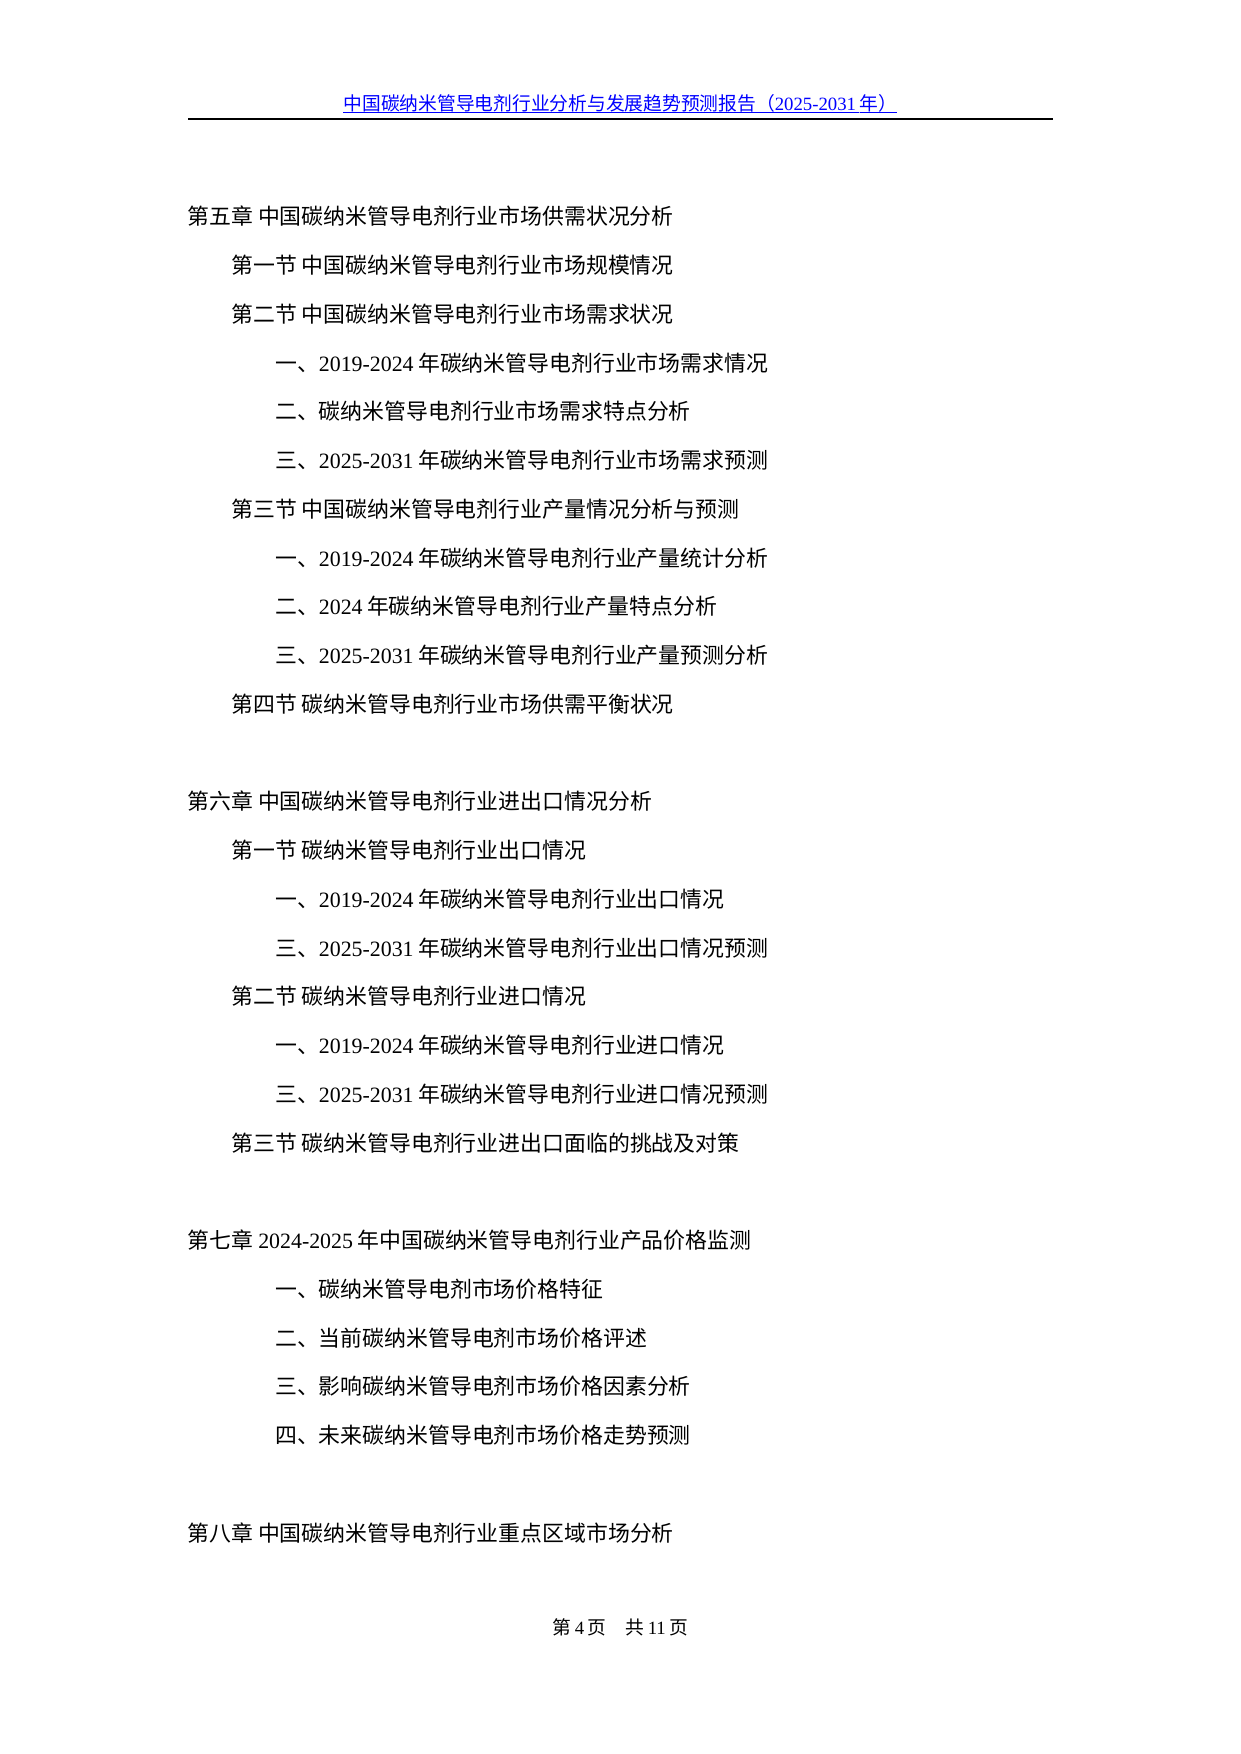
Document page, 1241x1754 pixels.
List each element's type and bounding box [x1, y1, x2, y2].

text [187, 150, 1053, 1548]
